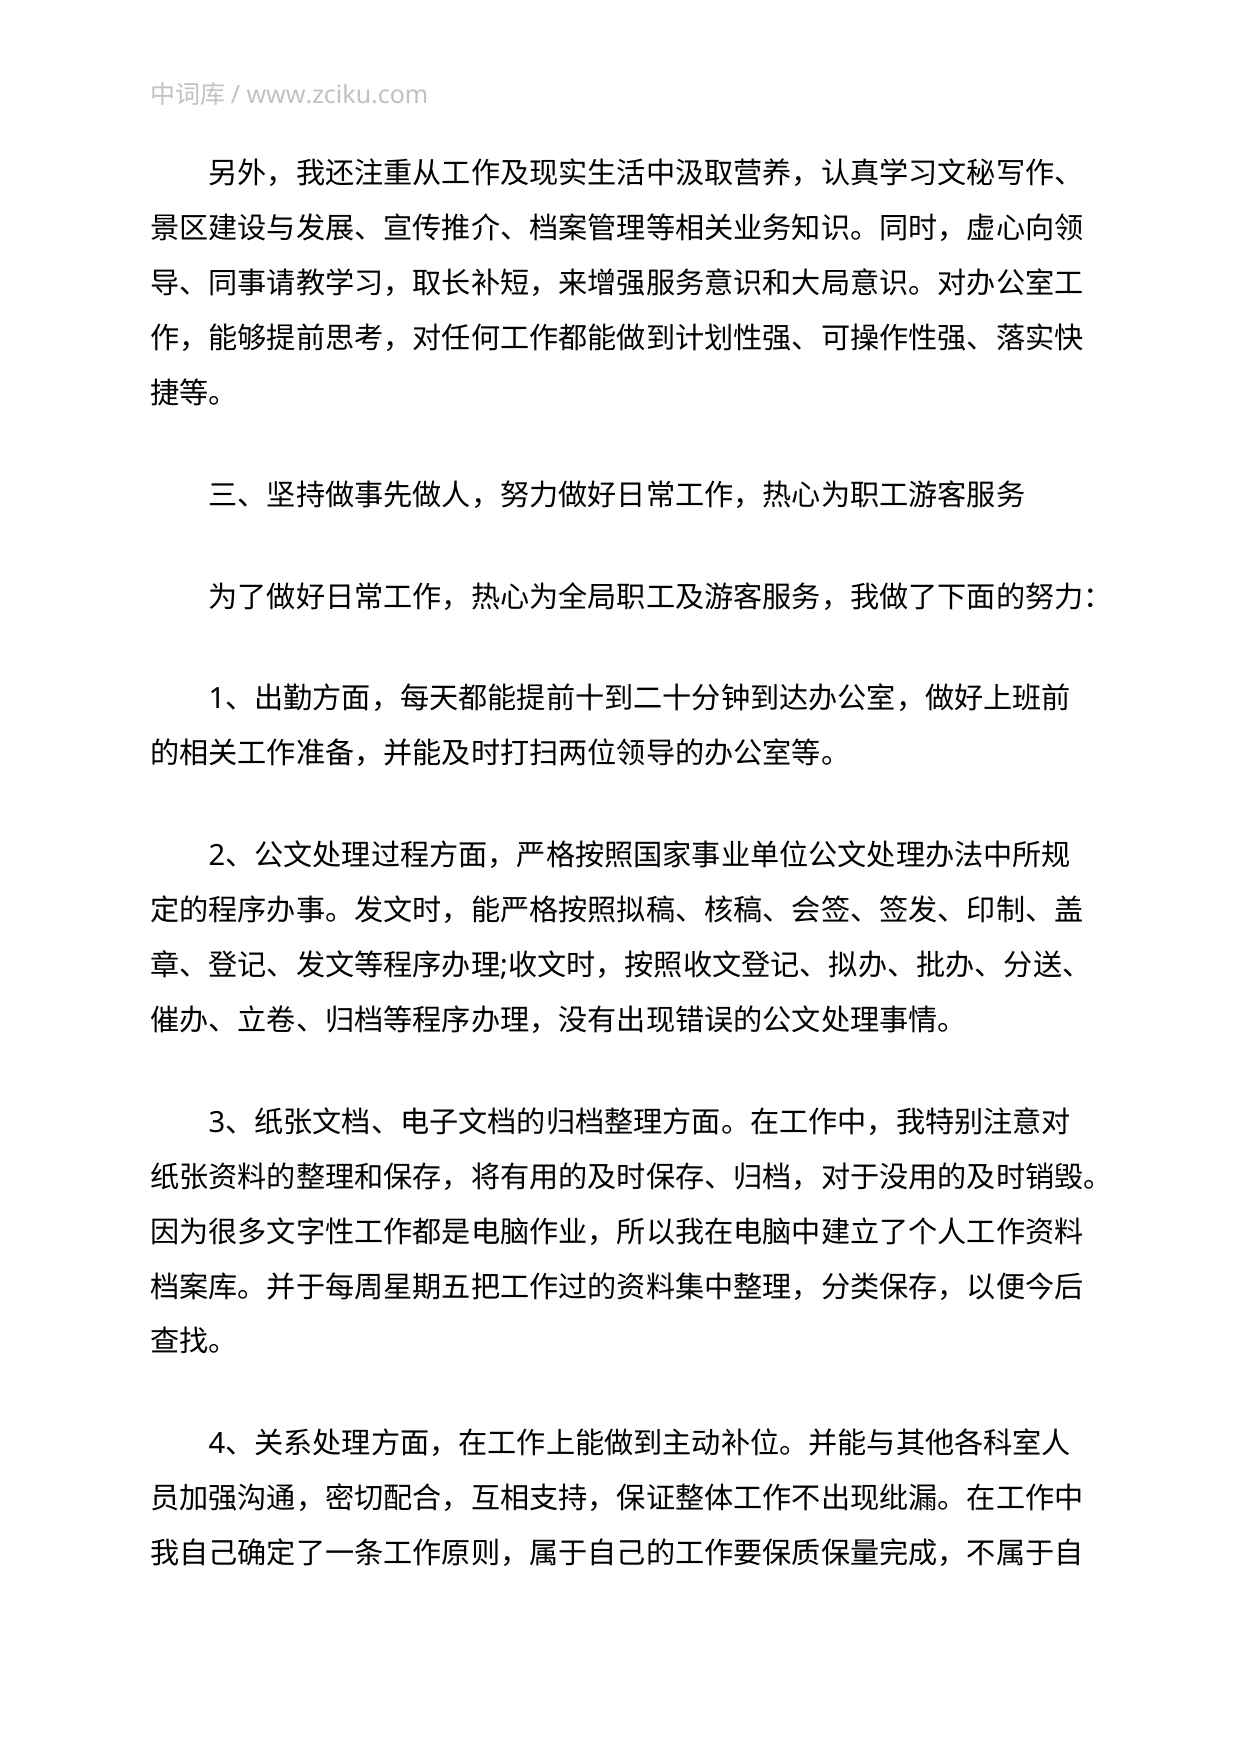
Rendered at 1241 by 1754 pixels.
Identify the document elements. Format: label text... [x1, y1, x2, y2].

text 另外，我还注重从工作及现实生活中汲取营养，认真学习文秘写作、景区建设与发展、宣传推介、档案管理等相关业务知识。同时，虚心向领导、同事请教学习，取长补短，来增强服务意识和大局意识。对办公室工作，能够提前思考，对任何工作都能做到计划性强、可操作性强、落实快捷等。 [150, 150, 1090, 412]
text 为了做好日常工作，热心为全局职工及游客服务，我做了下面的努力： [150, 573, 1090, 615]
text 3、纸张文档、电子文档的归档整理方面。在工作中，我特别注意对纸张资料的整理和保存，将有用的及时保存、归档，对于没用的及时销毁。因为很多文字性工作都是电脑作业，所以我在电脑中建立了个人工作资料档案库。并于每周星期五把工作过的资料集中整理，分类保存，以便今后查找。 [150, 1098, 1090, 1360]
text 三、坚持做事先做人，努力做好日常工作，热心为职工游客服务 [150, 471, 1090, 514]
text 1、出勤方面，每天都能提前十到二十分钟到达办公室，做好上班前的相关工作准备，并能及时打扫两位领导的办公室等。 [150, 675, 1090, 772]
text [150, 1420, 1090, 1572]
text 2、公文处理过程方面，严格按照国家事业单位公文处理办法中所规定的程序办事。发文时，能严格按照拟稿、核稿、会签、签发、印制、盖章、登记、发文等程序办理;收文时，按照收文登记、拟办、批办、分送、催办、立卷、归档等程序办理，没有出现错误的公文处理事情。 [150, 832, 1090, 1039]
